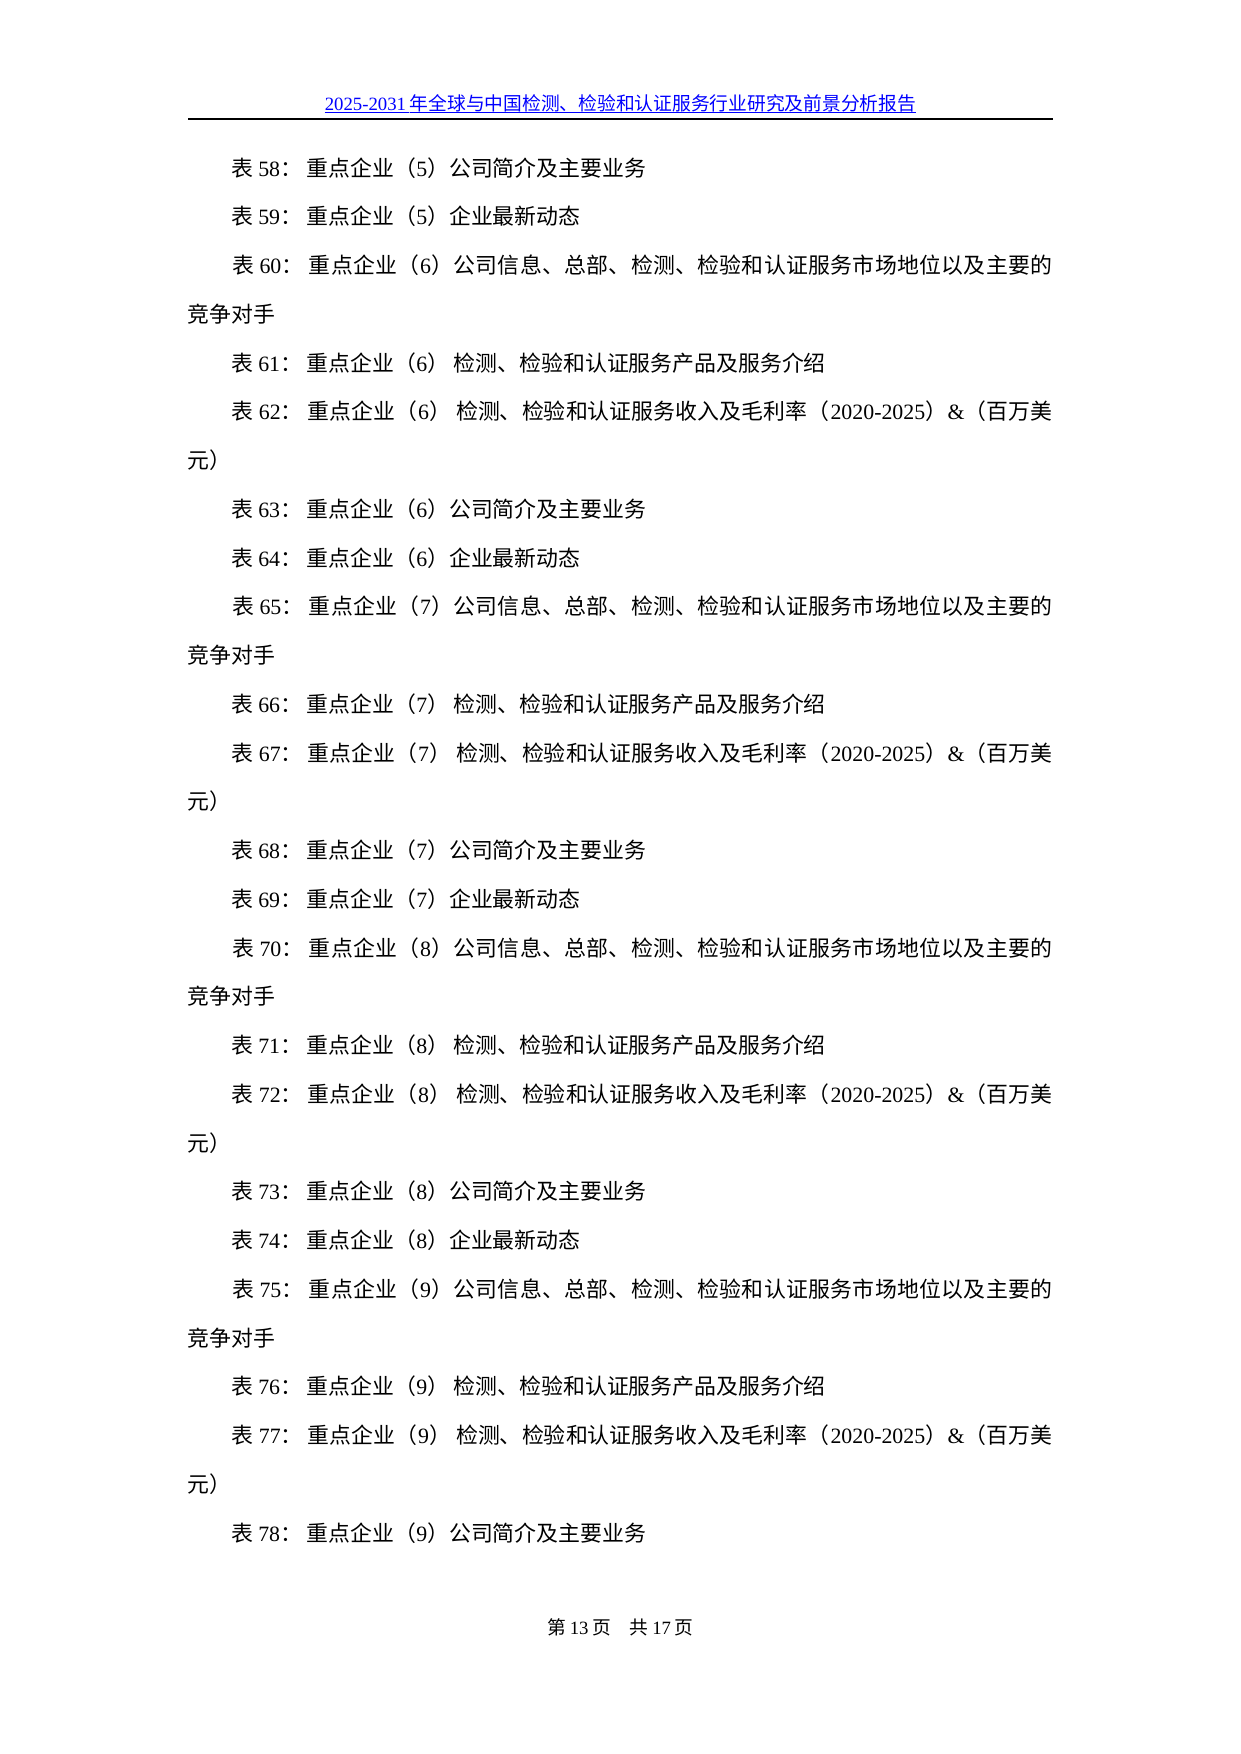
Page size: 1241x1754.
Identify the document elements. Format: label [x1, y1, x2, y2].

text [187, 150, 1053, 1548]
